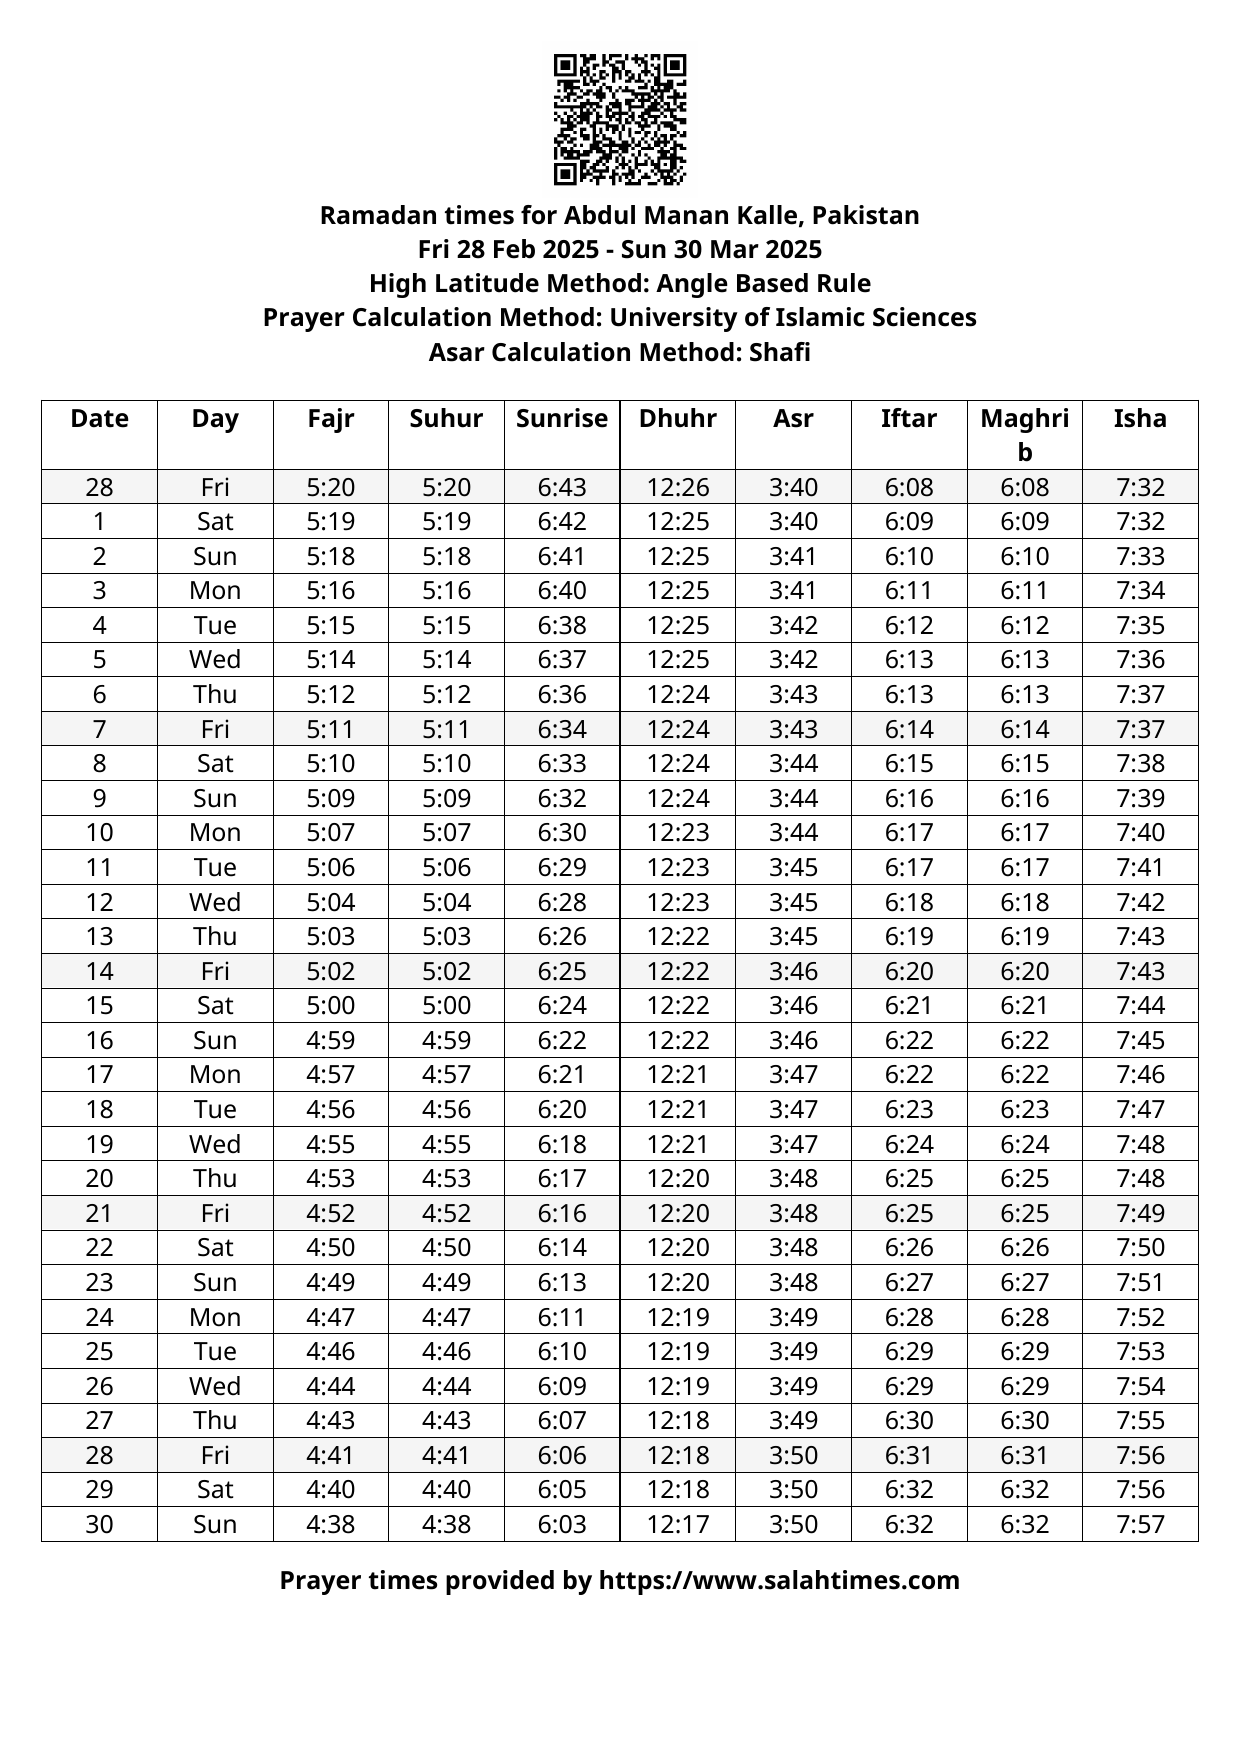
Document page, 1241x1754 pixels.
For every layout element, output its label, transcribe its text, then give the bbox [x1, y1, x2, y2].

table_cell 7:46 [1083, 1058, 1198, 1091]
table_cell 12:22 [621, 919, 735, 953]
table_cell Thu [158, 919, 273, 953]
table_cell 6:41 [505, 539, 619, 572]
table_cell 3:43 [736, 677, 851, 711]
table_cell 12:24 [621, 781, 735, 814]
table_cell 3:50 [736, 1438, 851, 1472]
table_cell 6:37 [505, 643, 619, 676]
table_cell Wed [158, 1127, 273, 1160]
table_cell 5:04 [274, 885, 388, 918]
table_cell 5:06 [389, 850, 504, 884]
table_cell 6:06 [505, 1438, 619, 1472]
table_cell 4:59 [274, 1023, 388, 1057]
table_cell 5:07 [389, 816, 504, 849]
table_cell 3:50 [736, 1507, 851, 1541]
table_cell 6:32 [968, 1507, 1082, 1541]
table_cell 6:32 [852, 1473, 967, 1506]
table_cell 10 [42, 816, 157, 849]
table_cell 19 [42, 1127, 157, 1160]
table_cell 6:22 [852, 1058, 967, 1091]
table_cell 3:48 [736, 1231, 851, 1264]
table_cell 6:17 [852, 850, 967, 884]
table_cell 6:15 [852, 746, 967, 780]
table_cell 6:16 [968, 781, 1082, 814]
table_cell 1 [42, 504, 157, 538]
table_cell 6:38 [505, 608, 619, 642]
table_cell 3:46 [736, 1023, 851, 1057]
table_cell 7:32 [1083, 470, 1198, 503]
table_cell 29 [42, 1473, 157, 1506]
table_cell 5:03 [389, 919, 504, 953]
table_cell 5:04 [389, 885, 504, 918]
table_cell Mon [158, 816, 273, 849]
table_cell 5:10 [389, 746, 504, 780]
table_cell 5:12 [389, 677, 504, 711]
table_cell 6:08 [852, 470, 967, 503]
table_cell 3:50 [736, 1473, 851, 1506]
table_cell 28 [42, 1438, 157, 1472]
table_cell 5:06 [274, 850, 388, 884]
table_cell 12:20 [621, 1231, 735, 1264]
table_cell 7:35 [1083, 608, 1198, 642]
table_cell 7:47 [1083, 1092, 1198, 1126]
table_cell 12:18 [621, 1438, 735, 1472]
table_cell Fri [158, 712, 273, 745]
table_cell 6:29 [968, 1334, 1082, 1368]
table_cell Fri [158, 954, 273, 987]
table_cell 6:30 [505, 816, 619, 849]
table_cell Sun [158, 1265, 273, 1299]
table_cell 3:49 [736, 1404, 851, 1437]
table_cell 8 [42, 746, 157, 780]
table_cell 6:42 [505, 504, 619, 538]
table_cell Tue [158, 1092, 273, 1126]
table_cell 7:54 [1083, 1369, 1198, 1402]
table_cell 24 [42, 1300, 157, 1333]
table_cell 6:31 [852, 1438, 967, 1472]
table_cell 7:48 [1083, 1127, 1198, 1160]
table_cell 6:19 [852, 919, 967, 953]
table_cell Wed [158, 643, 273, 676]
table_header Asr [736, 401, 851, 469]
table_cell 6:28 [852, 1300, 967, 1333]
table_cell 7:51 [1083, 1265, 1198, 1299]
table_cell 6:16 [505, 1196, 619, 1229]
table_cell Sun [158, 539, 273, 572]
table_cell 7:41 [1083, 850, 1198, 884]
table_cell 7 [42, 712, 157, 745]
table_cell 12:22 [621, 989, 735, 1022]
table_cell 6:23 [968, 1092, 1082, 1126]
table_cell 4:44 [389, 1369, 504, 1402]
table_cell 7:55 [1083, 1404, 1198, 1437]
table_cell 6:22 [968, 1023, 1082, 1057]
text Asar Calculation Method: Shafi [42, 334, 1198, 368]
table_cell Fri [158, 470, 273, 503]
table_cell 5:19 [274, 504, 388, 538]
table_cell 3:45 [736, 850, 851, 884]
table_cell 4:49 [274, 1265, 388, 1299]
table_cell 6:24 [968, 1127, 1082, 1160]
table_cell Fri [158, 1438, 273, 1472]
table_cell 28 [42, 470, 157, 503]
table_cell Sat [158, 1231, 273, 1264]
table_cell 6:25 [968, 1161, 1082, 1195]
table_cell 4:40 [274, 1473, 388, 1506]
table_cell 7:43 [1083, 919, 1198, 953]
table_cell 4:59 [389, 1023, 504, 1057]
table_cell 6:09 [968, 504, 1082, 538]
table_cell Thu [158, 1161, 273, 1195]
table_cell 6:22 [968, 1058, 1082, 1091]
table_cell 6:19 [968, 919, 1082, 953]
table_cell 3:49 [736, 1369, 851, 1402]
table_cell 12:24 [621, 712, 735, 745]
table_cell 12:23 [621, 885, 735, 918]
table_cell 4:52 [389, 1196, 504, 1229]
table_cell 6:21 [505, 1058, 619, 1091]
table_cell 6:23 [852, 1092, 967, 1126]
table_cell 6:13 [968, 677, 1082, 711]
table_cell 5:00 [274, 989, 388, 1022]
table_cell 7:57 [1083, 1507, 1198, 1541]
table_cell 5:16 [274, 574, 388, 607]
table_cell 12:25 [621, 643, 735, 676]
text Ramadan times for Abdul Manan Kalle, Pakistan [42, 198, 1198, 232]
table_cell 7:37 [1083, 677, 1198, 711]
table_cell 7:39 [1083, 781, 1198, 814]
table_cell 6:17 [968, 816, 1082, 849]
table_cell 7:48 [1083, 1161, 1198, 1195]
table_cell 6:27 [968, 1265, 1082, 1299]
table_cell 12:24 [621, 677, 735, 711]
table_cell 6:24 [852, 1127, 967, 1160]
table_cell 30 [42, 1507, 157, 1541]
table_cell 5:09 [389, 781, 504, 814]
table_cell 6:25 [852, 1196, 967, 1229]
table_cell 13 [42, 919, 157, 953]
table_cell 6:10 [852, 539, 967, 572]
table_cell 12:23 [621, 816, 735, 849]
table_cell 6:25 [852, 1161, 967, 1195]
table_cell 7:42 [1083, 885, 1198, 918]
table_cell 5:10 [274, 746, 388, 780]
table_cell Fri [158, 1196, 273, 1229]
table_cell 4:49 [389, 1265, 504, 1299]
table_cell 6:17 [852, 816, 967, 849]
table_cell 6:15 [968, 746, 1082, 780]
table_header Suhur [389, 401, 504, 469]
table_cell 27 [42, 1404, 157, 1437]
table_cell 11 [42, 850, 157, 884]
table_cell 3:44 [736, 816, 851, 849]
table_cell 3 [42, 574, 157, 607]
table_cell 6:33 [505, 746, 619, 780]
table_cell 12:24 [621, 746, 735, 780]
picture [542, 41, 699, 198]
table_cell 23 [42, 1265, 157, 1299]
table_cell 6:11 [852, 574, 967, 607]
table_cell 7:52 [1083, 1300, 1198, 1333]
table_cell 12:20 [621, 1265, 735, 1299]
table_cell Mon [158, 574, 273, 607]
table_cell 7:40 [1083, 816, 1198, 849]
table_cell 4:38 [389, 1507, 504, 1541]
table_cell 6:32 [968, 1473, 1082, 1506]
table_cell 5:07 [274, 816, 388, 849]
table_cell 3:46 [736, 989, 851, 1022]
table_cell Mon [158, 1058, 273, 1091]
table_cell 3:40 [736, 470, 851, 503]
table_header Date [42, 401, 157, 469]
table_cell 6:26 [852, 1231, 967, 1264]
table_cell 7:56 [1083, 1438, 1198, 1472]
table_header Dhuhr [621, 401, 735, 469]
table_cell 3:48 [736, 1265, 851, 1299]
table_header Iftar [852, 401, 967, 469]
table_cell 3:43 [736, 712, 851, 745]
table_cell 6:13 [505, 1265, 619, 1299]
table_cell 5:14 [389, 643, 504, 676]
table_cell 6:17 [505, 1161, 619, 1195]
table_cell 6:10 [505, 1334, 619, 1368]
table_cell 6:43 [505, 470, 619, 503]
table_cell 4:55 [274, 1127, 388, 1160]
table_cell 4:47 [274, 1300, 388, 1333]
table_cell Tue [158, 850, 273, 884]
table_cell 6:30 [852, 1404, 967, 1437]
table_cell 4:52 [274, 1196, 388, 1229]
table_cell 6:09 [505, 1369, 619, 1402]
table_cell Sun [158, 781, 273, 814]
table_cell 17 [42, 1058, 157, 1091]
table_cell 6:26 [505, 919, 619, 953]
table_cell 3:48 [736, 1161, 851, 1195]
table_cell 3:47 [736, 1058, 851, 1091]
table_cell 3:41 [736, 574, 851, 607]
table_cell 12:18 [621, 1473, 735, 1506]
table_cell 4:53 [389, 1161, 504, 1195]
table_cell 7:36 [1083, 643, 1198, 676]
table_cell 5:09 [274, 781, 388, 814]
table_cell 6:32 [505, 781, 619, 814]
table_cell 26 [42, 1369, 157, 1402]
table_cell 6:29 [968, 1369, 1082, 1402]
table_cell 6 [42, 677, 157, 711]
table_cell 2 [42, 539, 157, 572]
table_cell 5 [42, 643, 157, 676]
table_cell 4:43 [274, 1404, 388, 1437]
text Prayer Calculation Method: University of Islamic Sciences [42, 300, 1198, 334]
table_cell 12:21 [621, 1092, 735, 1126]
table_cell 6:07 [505, 1404, 619, 1437]
table_cell 4:46 [274, 1334, 388, 1368]
table_cell 6:20 [968, 954, 1082, 987]
table_cell 12:25 [621, 608, 735, 642]
table_cell 7:49 [1083, 1196, 1198, 1229]
table_cell 22 [42, 1231, 157, 1264]
table_cell 4:55 [389, 1127, 504, 1160]
table_cell 12:26 [621, 470, 735, 503]
text Fri 28 Feb 2025 - Sun 30 Mar 2025 [42, 232, 1198, 266]
table_cell 6:22 [505, 1023, 619, 1057]
table_cell 12:19 [621, 1369, 735, 1402]
table_cell 4:41 [274, 1438, 388, 1472]
table_cell 6:11 [968, 574, 1082, 607]
table_header Isha [1083, 401, 1198, 469]
table_header Fajr [274, 401, 388, 469]
table_cell 5:16 [389, 574, 504, 607]
table_cell 4:50 [274, 1231, 388, 1264]
table_cell 12:20 [621, 1196, 735, 1229]
table_cell 3:46 [736, 954, 851, 987]
table_cell 12:20 [621, 1161, 735, 1195]
table_cell 6:18 [505, 1127, 619, 1160]
table_cell 7:50 [1083, 1231, 1198, 1264]
table_cell 6:30 [968, 1404, 1082, 1437]
table_cell 12:17 [621, 1507, 735, 1541]
table_cell Sun [158, 1507, 273, 1541]
table_cell 3:44 [736, 746, 851, 780]
table_cell 5:02 [274, 954, 388, 987]
table_cell 4:57 [389, 1058, 504, 1091]
table_cell 4:56 [389, 1092, 504, 1126]
table_cell 12:25 [621, 574, 735, 607]
table_cell 4:43 [389, 1404, 504, 1437]
table_cell 7:37 [1083, 712, 1198, 745]
table_cell 4:41 [389, 1438, 504, 1472]
table_cell 5:15 [274, 608, 388, 642]
table_cell 7:56 [1083, 1473, 1198, 1506]
table_cell 6:22 [852, 1023, 967, 1057]
table_cell 3:42 [736, 608, 851, 642]
table_cell 20 [42, 1161, 157, 1195]
table_cell 15 [42, 989, 157, 1022]
table_cell 6:26 [968, 1231, 1082, 1264]
table_cell 7:53 [1083, 1334, 1198, 1368]
table_cell 6:17 [968, 850, 1082, 884]
table_cell 4:53 [274, 1161, 388, 1195]
table_cell 6:40 [505, 574, 619, 607]
table_cell 4:44 [274, 1369, 388, 1402]
table_cell 6:21 [852, 989, 967, 1022]
table_cell 6:20 [505, 1092, 619, 1126]
table_cell 6:11 [505, 1300, 619, 1333]
table_cell 12:18 [621, 1404, 735, 1437]
table_cell 3:40 [736, 504, 851, 538]
table_cell 5:15 [389, 608, 504, 642]
table_cell 7:44 [1083, 989, 1198, 1022]
table_cell Sat [158, 1473, 273, 1506]
table_cell 6:12 [968, 608, 1082, 642]
table_cell 6:36 [505, 677, 619, 711]
table_cell 5:18 [389, 539, 504, 572]
table_cell 6:14 [852, 712, 967, 745]
table_cell 6:18 [852, 885, 967, 918]
table_cell 6:34 [505, 712, 619, 745]
table_cell 6:14 [505, 1231, 619, 1264]
table_cell 6:25 [968, 1196, 1082, 1229]
table_cell 16 [42, 1023, 157, 1057]
table_cell 7:45 [1083, 1023, 1198, 1057]
table_cell 12:21 [621, 1058, 735, 1091]
table_cell Thu [158, 677, 273, 711]
table_cell 4:40 [389, 1473, 504, 1506]
table_cell 3:45 [736, 919, 851, 953]
table_cell 3:49 [736, 1334, 851, 1368]
table_cell 6:05 [505, 1473, 619, 1506]
table_cell 12:21 [621, 1127, 735, 1160]
table_cell 6:16 [852, 781, 967, 814]
table_cell 3:47 [736, 1127, 851, 1160]
table_cell 6:31 [968, 1438, 1082, 1472]
table_cell 7:33 [1083, 539, 1198, 572]
table_cell 6:25 [505, 954, 619, 987]
table_cell Mon [158, 1300, 273, 1333]
table_cell 6:13 [852, 677, 967, 711]
text High Latitude Method: Angle Based Rule [42, 266, 1198, 300]
table_cell Sat [158, 504, 273, 538]
table_cell Sat [158, 746, 273, 780]
table_cell Tue [158, 1334, 273, 1368]
table_cell 5:20 [389, 470, 504, 503]
table_cell 6:10 [968, 539, 1082, 572]
table_cell 6:21 [968, 989, 1082, 1022]
table_cell Sun [158, 1023, 273, 1057]
table_cell Wed [158, 885, 273, 918]
table_cell 12:19 [621, 1300, 735, 1333]
table_cell 9 [42, 781, 157, 814]
table_cell 5:18 [274, 539, 388, 572]
table_cell 4:57 [274, 1058, 388, 1091]
table_cell 4 [42, 608, 157, 642]
table_cell 6:32 [852, 1507, 967, 1541]
table_cell 6:08 [968, 470, 1082, 503]
table_cell 6:24 [505, 989, 619, 1022]
table_cell 7:34 [1083, 574, 1198, 607]
table_cell 6:29 [852, 1334, 967, 1368]
text Prayer times provided by https://www.salahtimes.com [42, 1563, 1198, 1597]
table_cell 5:00 [389, 989, 504, 1022]
table_cell 6:29 [505, 850, 619, 884]
table_cell 7:43 [1083, 954, 1198, 987]
table_cell 4:56 [274, 1092, 388, 1126]
table_cell 6:18 [968, 885, 1082, 918]
table_cell 6:13 [968, 643, 1082, 676]
table_cell 6:20 [852, 954, 967, 987]
table_cell 12:19 [621, 1334, 735, 1368]
table_cell 12:22 [621, 1023, 735, 1057]
table_cell Thu [158, 1404, 273, 1437]
table_cell 4:50 [389, 1231, 504, 1264]
table_cell 3:42 [736, 643, 851, 676]
table_cell 12:23 [621, 850, 735, 884]
table_cell 3:47 [736, 1092, 851, 1126]
table_cell 5:12 [274, 677, 388, 711]
table_cell 12:25 [621, 504, 735, 538]
table_cell 6:09 [852, 504, 967, 538]
table_cell 6:28 [505, 885, 619, 918]
table_cell 6:13 [852, 643, 967, 676]
table_cell 4:38 [274, 1507, 388, 1541]
table_cell 12 [42, 885, 157, 918]
table_cell 6:12 [852, 608, 967, 642]
table_cell 3:49 [736, 1300, 851, 1333]
table_cell 6:29 [852, 1369, 967, 1402]
table_cell 21 [42, 1196, 157, 1229]
table_cell Sat [158, 989, 273, 1022]
table_cell 6:14 [968, 712, 1082, 745]
table_cell Wed [158, 1369, 273, 1402]
table_cell 5:14 [274, 643, 388, 676]
table_cell 3:41 [736, 539, 851, 572]
table_cell 3:45 [736, 885, 851, 918]
table_cell 12:22 [621, 954, 735, 987]
table_cell 12:25 [621, 539, 735, 572]
table_cell 14 [42, 954, 157, 987]
table_cell 5:11 [274, 712, 388, 745]
table_header Maghrib [968, 401, 1082, 469]
table_cell 4:46 [389, 1334, 504, 1368]
table_cell 5:20 [274, 470, 388, 503]
table_cell 7:32 [1083, 504, 1198, 538]
table_cell 5:11 [389, 712, 504, 745]
table_cell 3:48 [736, 1196, 851, 1229]
table_cell 6:27 [852, 1265, 967, 1299]
table_header Sunrise [505, 401, 619, 469]
table_cell 5:19 [389, 504, 504, 538]
table_cell 5:02 [389, 954, 504, 987]
table_cell 7:38 [1083, 746, 1198, 780]
table_cell 6:03 [505, 1507, 619, 1541]
table_cell Tue [158, 608, 273, 642]
table_cell 25 [42, 1334, 157, 1368]
table_header Day [158, 401, 273, 469]
table_cell 5:03 [274, 919, 388, 953]
table_cell 3:44 [736, 781, 851, 814]
table_cell 4:47 [389, 1300, 504, 1333]
table_cell 18 [42, 1092, 157, 1126]
table_cell 6:28 [968, 1300, 1082, 1333]
